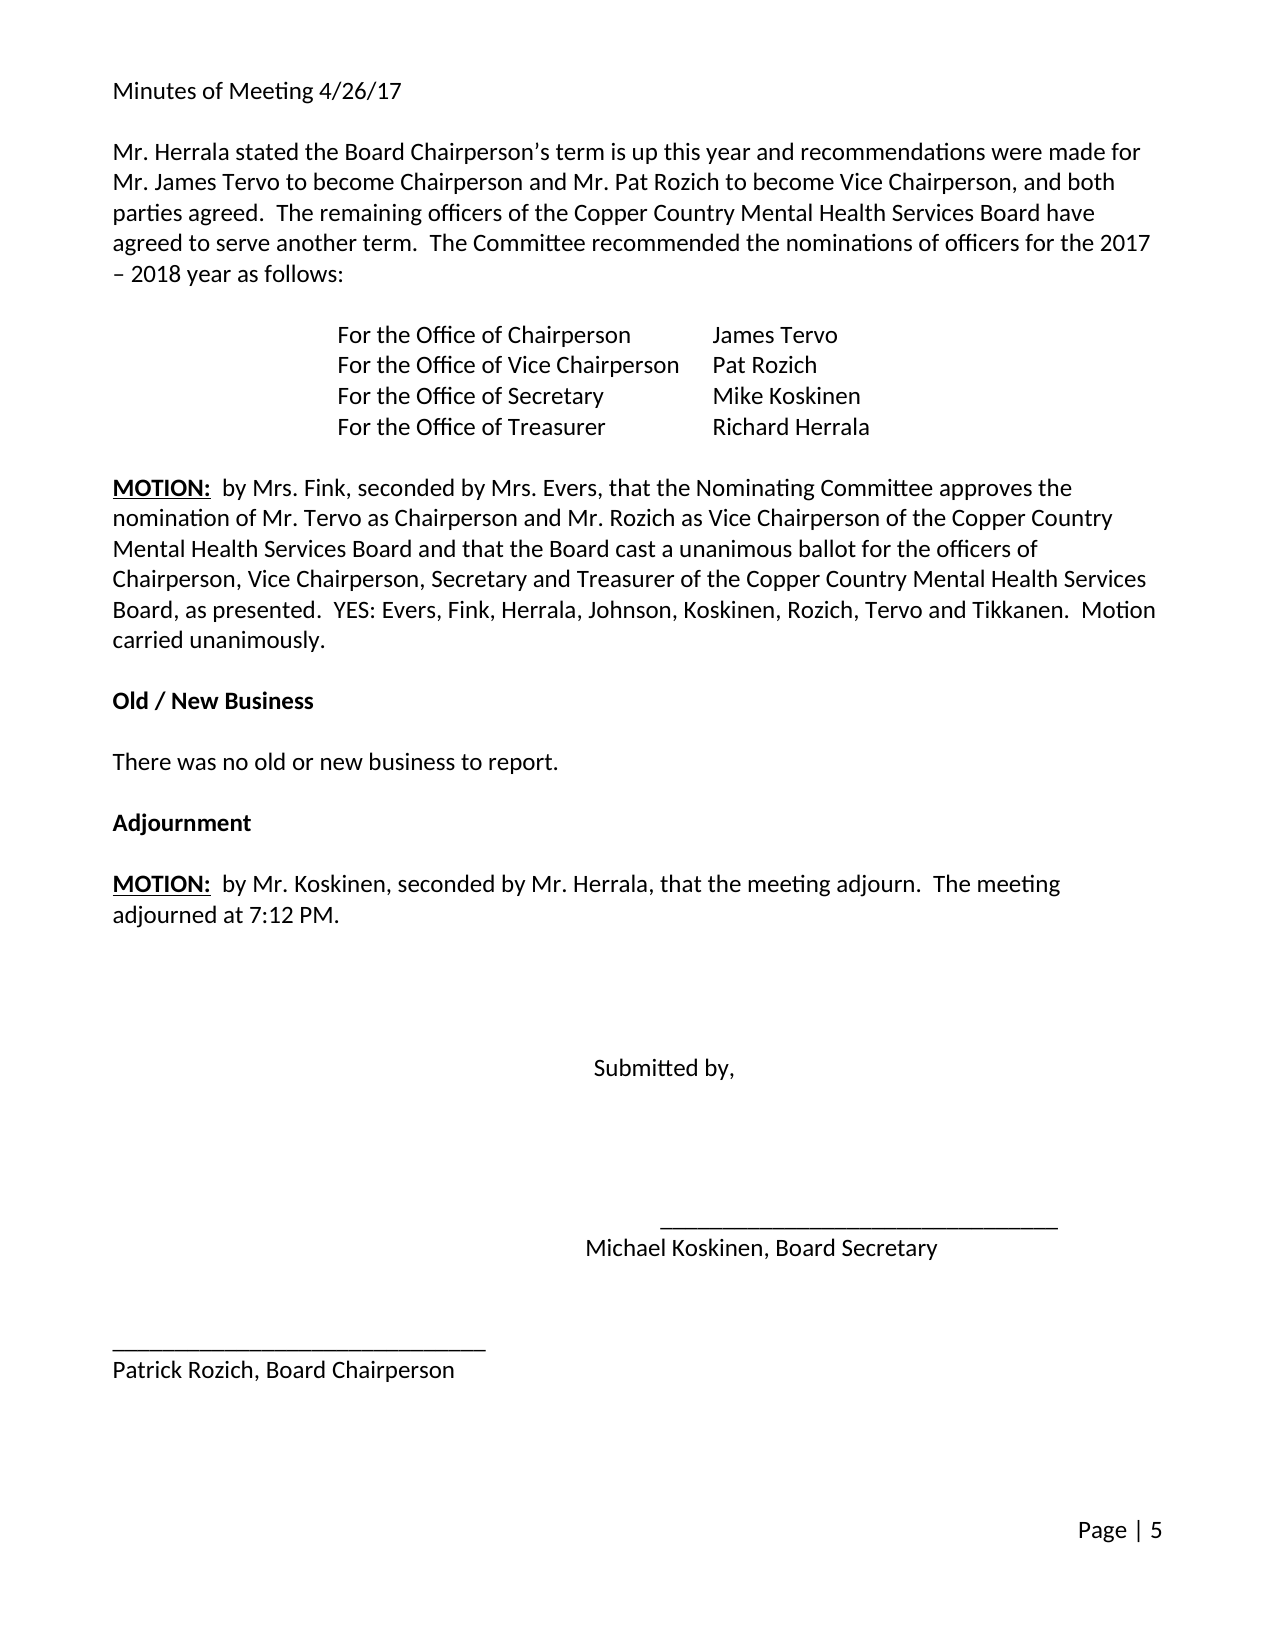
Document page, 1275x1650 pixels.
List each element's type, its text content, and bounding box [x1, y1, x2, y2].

text ______________________________ [112, 1324, 1162, 1354]
text MOTION: by Mr. Koskinen, seconded by Mr. Herrala, that the meeting adjourn. The meeting adjourned at 7:12 PM. [112, 868, 1162, 929]
text ________________________________ [112, 1174, 1162, 1232]
text For the Office of Vice Chairperson Pat Rozich [112, 350, 1162, 380]
text Michael Koskinen, Board Secretary [112, 1232, 1162, 1263]
text Submitted by, [550, 1052, 1162, 1082]
text Patrick Rozich, Board Chairperson [112, 1354, 1162, 1385]
text For the Office of Secretary Mike Koskinen [112, 380, 1162, 411]
text For the Office of Chairperson James Tervo [112, 319, 1162, 350]
text Mr. Herrala stated the Board Chairperson’s term is up this year and recommendations were made for Mr. James Tervo to become Chairperson and Mr. Pat Rozich to become Vice Chairperson, and both parties agreed. The remaining officers of the Copper Country Mental Health Services Board have agreed to serve another term. The Committee recommended the nominations of officers for the 2017 – 2018 year as follows: [112, 136, 1162, 289]
text For the Office of Treasurer Richard Herrala [112, 411, 1162, 441]
text Adjournment [112, 807, 1162, 838]
text MOTION: by Mrs. Fink, seconded by Mrs. Evers, that the Nominating Committee approves the nomination of Mr. Tervo as Chairperson and Mr. Rozich as Vice Chairperson of the Copper Country Mental Health Services Board and that the Board cast a unanimous ballot for the officers of Chairperson, Vice Chairperson, Secretary and Treasurer of the Copper Country Mental Health Services Board, as presented. YES: Evers, Fink, Herrala, Johnson, Koskinen, Rozich, Tervo and Tikkanen. Motion carried unanimously. [112, 472, 1162, 655]
text There was no old or new business to report. [112, 746, 1162, 777]
text Old / New Business [112, 685, 1162, 716]
